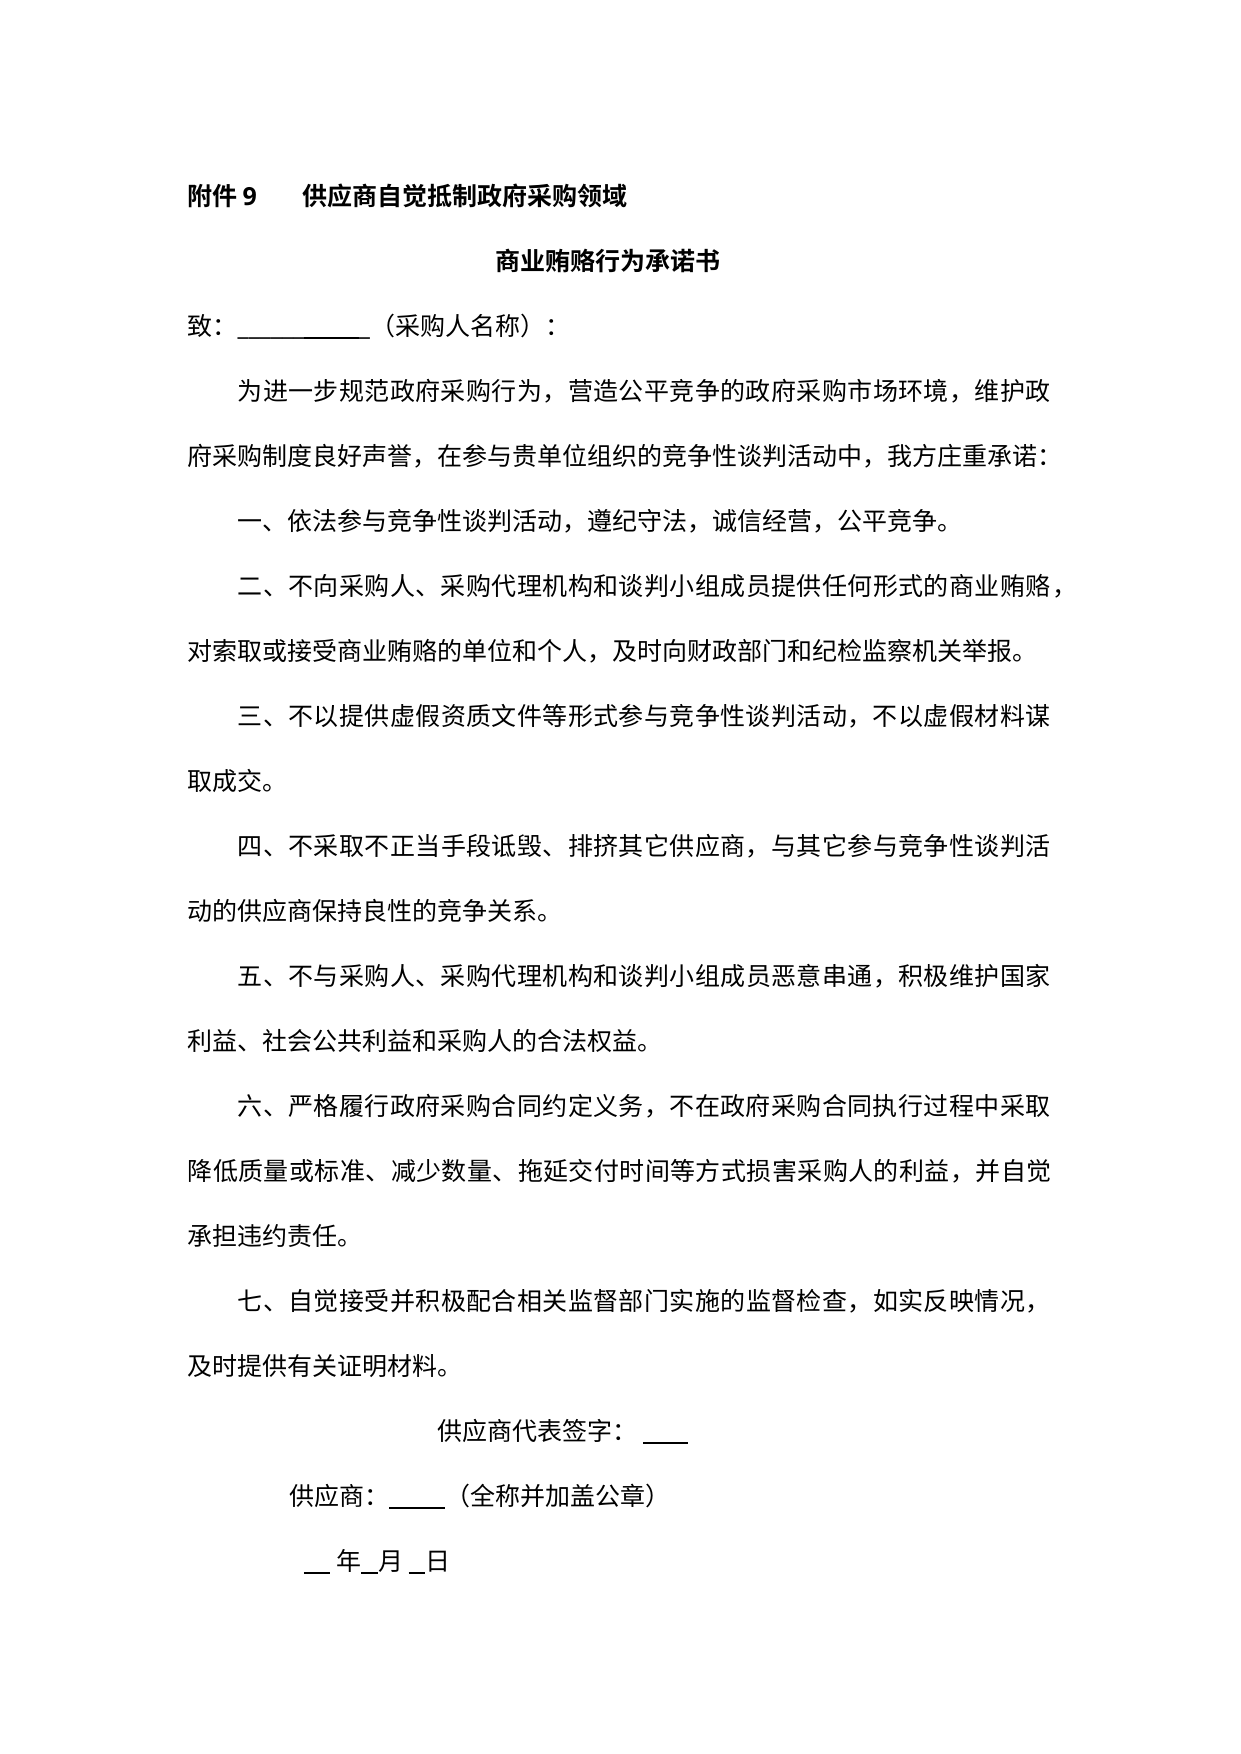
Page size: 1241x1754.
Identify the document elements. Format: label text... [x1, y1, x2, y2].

text 供应商： （全称并加盖公章） [187, 1462, 1053, 1527]
text 致：_______ __（采购人名称）： [187, 292, 1053, 357]
text 为进一步规范政府采购行为，营造公平竞争的政府采购市场环境，维护政府采购制度良好声誉，在参与贵单位组织的竞争性谈判活动中，我方庄重承诺： [187, 357, 1053, 487]
text 七、自觉接受并积极配合相关监督部门实施的监督检查，如实反映情况，及时提供有关证明材料。 [187, 1267, 1053, 1397]
text 附件9 供应商自觉抵制政府采购领域 [187, 162, 1053, 227]
text 二、不向采购人、采购代理机构和谈判小组成员提供任何形式的商业贿赂，对索取或接受商业贿赂的单位和个人，及时向财政部门和纪检监察机关举报。 [187, 552, 1053, 682]
text 四、不采取不正当手段诋毁、排挤其它供应商，与其它参与竞争性谈判活动的供应商保持良性的竞争关系。 [187, 812, 1053, 942]
text 商业贿赂行为承诺书 [187, 227, 1053, 292]
text 供应商代表签字： [187, 1397, 1053, 1462]
text 三、不以提供虚假资质文件等形式参与竞争性谈判活动，不以虚假材料谋取成交。 [187, 682, 1053, 812]
text 一、依法参与竞争性谈判活动，遵纪守法，诚信经营，公平竞争。 [187, 487, 1053, 552]
text 六、严格履行政府采购合同约定义务，不在政府采购合同执行过程中采取降低质量或标准、减少数量、拖延交付时间等方式损害采购人的利益，并自觉承担违约责任。 [187, 1072, 1053, 1267]
text 五、不与采购人、采购代理机构和谈判小组成员恶意串通，积极维护国家利益、社会公共利益和采购人的合法权益。 [187, 942, 1053, 1072]
text 年 月 日 [187, 1527, 1053, 1592]
